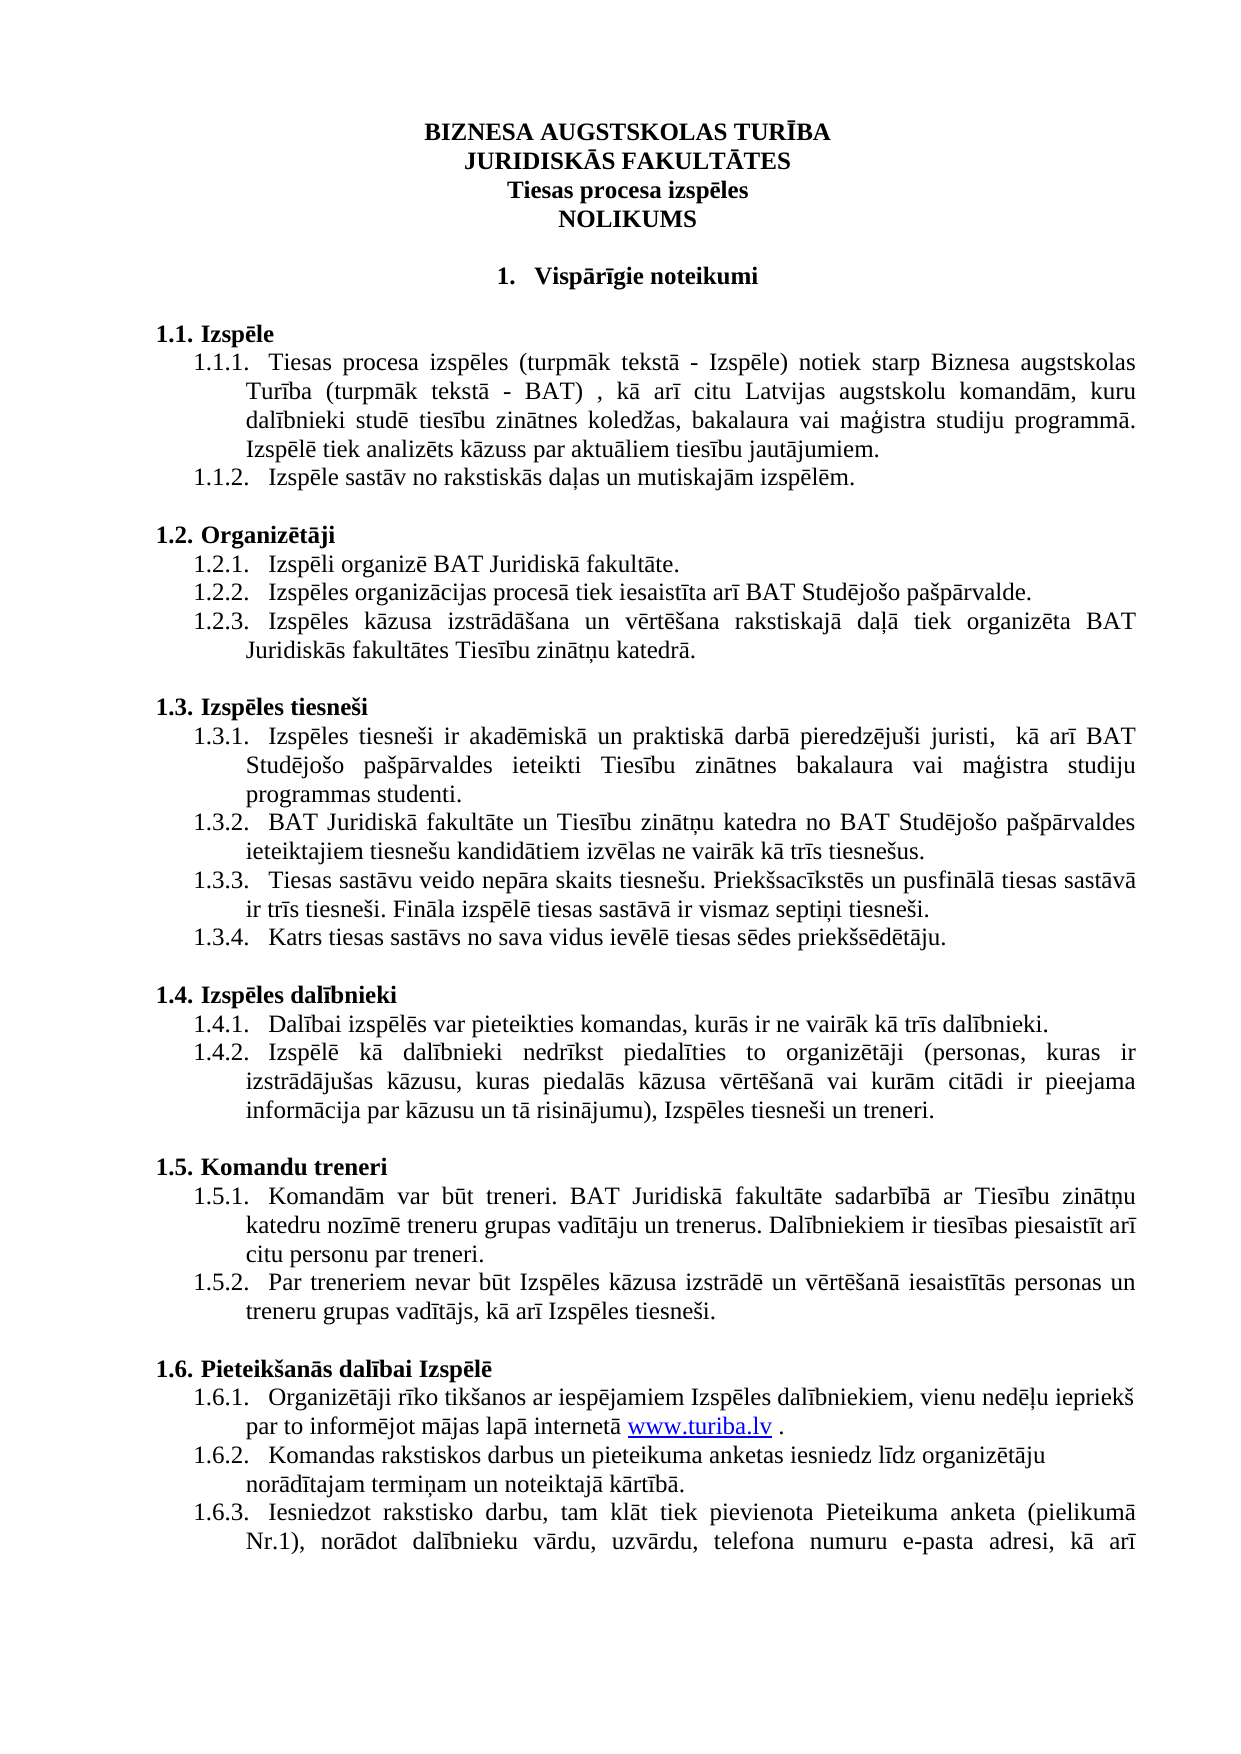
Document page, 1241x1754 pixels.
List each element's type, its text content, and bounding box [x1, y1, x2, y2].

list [193, 1497, 1137, 1555]
list Komandu treneri [156, 1152, 1137, 1181]
list Par treneriem nevar būt Izspēles kāzusa izstrādē un vērtēšanā iesaistītās personas un treneru grupas vadītājs, kā arī Izspēles tiesneši. [193, 1267, 1137, 1325]
list Izspēli organizē BAT Juridiskā fakultāte. [193, 549, 1137, 577]
list Pieteikšanās dalībai Izspēlē [156, 1354, 1137, 1382]
list Organizētāji [156, 520, 1137, 549]
list Izspēles tiesneši ir akadēmiskā un praktiskā darbā pieredzējuši juristi, kā arī BAT Studējošo pašpārvaldes ieteikti Tiesību zinātnes bakalaura vai maģistra studiju programmas studenti. [193, 721, 1137, 807]
subtitle Vispārīgie noteikumi [118, 261, 1137, 290]
subtitle NOLIKUMS [118, 204, 1137, 232]
list Komandas rakstiskos darbus un pieteikuma anketas iesniedz līdz organizētāju norādītajam termiņam un noteiktajā kārtībā. [193, 1440, 1137, 1497]
list Katrs tiesas sastāvs no sava vidus ievēlē tiesas sēdes priekšsēdētāju. [193, 922, 1137, 951]
subtitle BIZNESA AUGSTSKOLAS TURĪBA [118, 117, 1137, 146]
list Izspēles kāzusa izstrādāšana un vērtēšana rakstiskajā daļā tiek organizēta BAT Juridiskās fakultātes Tiesību zinātņu katedrā. [193, 606, 1137, 664]
list Izspēle [156, 319, 1137, 347]
list Izspēlē kā dalībnieki nedrīkst piedalīties to organizētāji (personas, kuras ir izstrādājušas kāzusu, kuras piedalās kāzusa vērtēšanā vai kurām citādi ir pieejama informācija par kāzusu un tā risinājumu), Izspēles tiesneši un treneri. [193, 1037, 1137, 1124]
list Dalībai izspēlēs var pieteikties komandas, kurās ir ne vairāk kā trīs dalībnieki. [193, 1009, 1137, 1037]
subtitle JURIDISKĀS FAKULTĀTES [118, 146, 1137, 175]
list BAT Juridiskā fakultāte un Tiesību zinātņu katedra no BAT Studējošo pašpārvaldes ieteiktajiem tiesnešu kandidātiem izvēlas ne vairāk kā trīs tiesnešus. [193, 807, 1137, 865]
list Izspēles dalībnieki [156, 980, 1137, 1009]
list Izspēle sastāv no rakstiskās daļas un mutiskajām izspēlēm. [193, 462, 1137, 491]
list Organizētāji rīko tikšanos ar iespējamiem Izspēles dalībniekiem, vienu nedēļu iepriekš par to informējot mājas lapā internetā www.turiba.lv . [193, 1382, 1137, 1440]
list Izspēles tiesneši [156, 692, 1137, 721]
list Tiesas sastāvu veido nepāra skaits tiesnešu. Priekšsacīkstēs un pusfinālā tiesas sastāvā ir trīs tiesneši. Fināla izspēlē tiesas sastāvā ir vismaz septiņi tiesneši. [193, 865, 1137, 922]
list Tiesas procesa izspēles (turpmāk tekstā - Izspēle) notiek starp Biznesa augstskolas Turība (turpmāk tekstā - BAT) , kā arī citu Latvijas augstskolu komandām, kuru dalībnieki studē tiesību zinātnes koledžas, bakalaura vai maģistra studiju programmā. Izspēlē tiek analizēts kāzuss par aktuāliem tiesību jautājumiem. [193, 347, 1137, 462]
list Izspēles organizācijas procesā tiek iesaistīta arī BAT Studējošo pašpārvalde. [193, 577, 1137, 606]
text Tiesas procesa izspēles [118, 175, 1137, 204]
list Komandām var būt treneri. BAT Juridiskā fakultāte sadarbībā ar Tiesību zinātņu katedru nozīmē treneru grupas vadītāju un trenerus. Dalībniekiem ir tiesības piesaistīt arī citu personu par treneri. [193, 1181, 1137, 1267]
